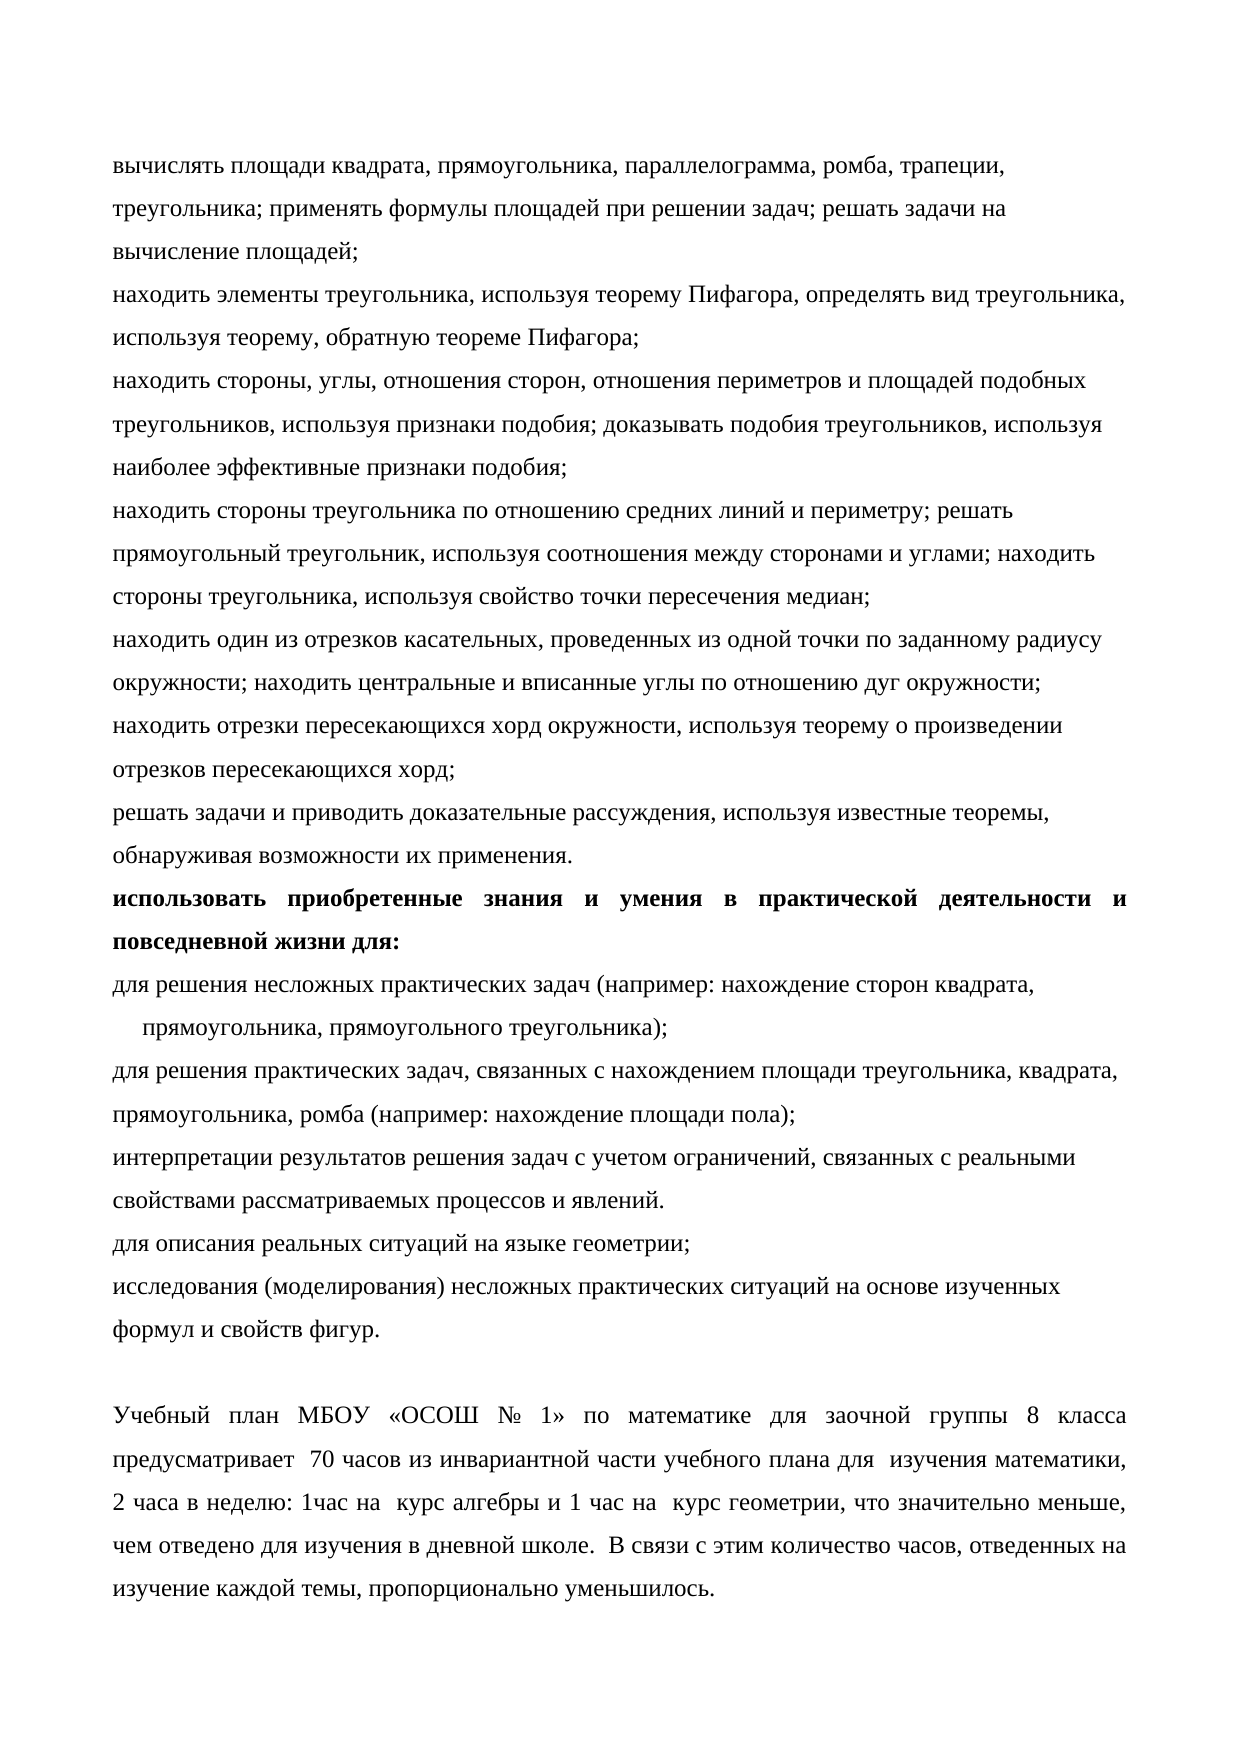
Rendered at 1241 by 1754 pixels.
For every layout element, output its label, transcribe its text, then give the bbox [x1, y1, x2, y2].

text находить стороны, углы, отношения сторон, отношения периметров и площадей подобных треугольников, используя признаки подобия; доказывать подобия треугольников, используя наиболее эффективные признаки подобия; [112, 366, 1128, 481]
text использовать приобретенные знания и умения в практической деятельности и повседневной жизни для: [112, 883, 1128, 955]
text для решения практических задач, связанных с нахождением площади треугольника, квадрата, прямоугольника, ромба (например: нахождение площади пола); [112, 1056, 1128, 1127]
text находить один из отрезков касательных, проведенных из одной точки по заданному радиусу окружности; находить центральные и вписанные углы по отношению дуг окружности; находить отрезки пересекающихся хорд окружности, используя теорему о произведении отрезков пересекающихся хорд; [112, 624, 1128, 782]
text интерпретации результатов решения задач с учетом ограничений, связанных с реальными свойствами рассматриваемых процессов и явлений. [112, 1142, 1128, 1214]
text для решения несложных практических задач (например: нахождение сторон квадрата, прямоугольника, прямоугольного треугольника); [112, 969, 1128, 1041]
text Учебный план МБОУ «ОСОШ № 1» по математике для заочной группы 8 класса предусматривает 70 часов из инвариантной части учебного плана для изучения математики, 2 часа в неделю: 1час на курс алгебры и 1 час на курс геометрии, что значительно меньше, чем отведено для изучения в дневной школе. В связи с этим количество часов, отведенных на изучение каждой темы, пропорционально уменьшилось. [112, 1401, 1128, 1602]
text вычислять площади квадрата, прямоугольника, параллелограмма, ромба, трапеции, треугольника; применять формулы площадей при решении задач; решать задачи на вычисление площадей; [112, 150, 1128, 265]
text исследования (моделирования) несложных практических ситуаций на основе изученных формул и свойств фигур. [112, 1271, 1128, 1343]
text решать задачи и приводить доказательные рассуждения, используя известные теоремы, обнаруживая возможности их применения. [112, 797, 1128, 869]
text для описания реальных ситуаций на языке геометрии; [112, 1228, 1128, 1257]
text находить стороны треугольника по отношению средних линий и периметру; решать прямоугольный треугольник, используя соотношения между сторонами и углами; находить стороны треугольника, используя свойство точки пересечения медиан; [112, 495, 1128, 610]
text находить элементы треугольника, используя теорему Пифагора, определять вид треугольника, используя теорему, обратную теореме Пифагора; [112, 279, 1128, 351]
